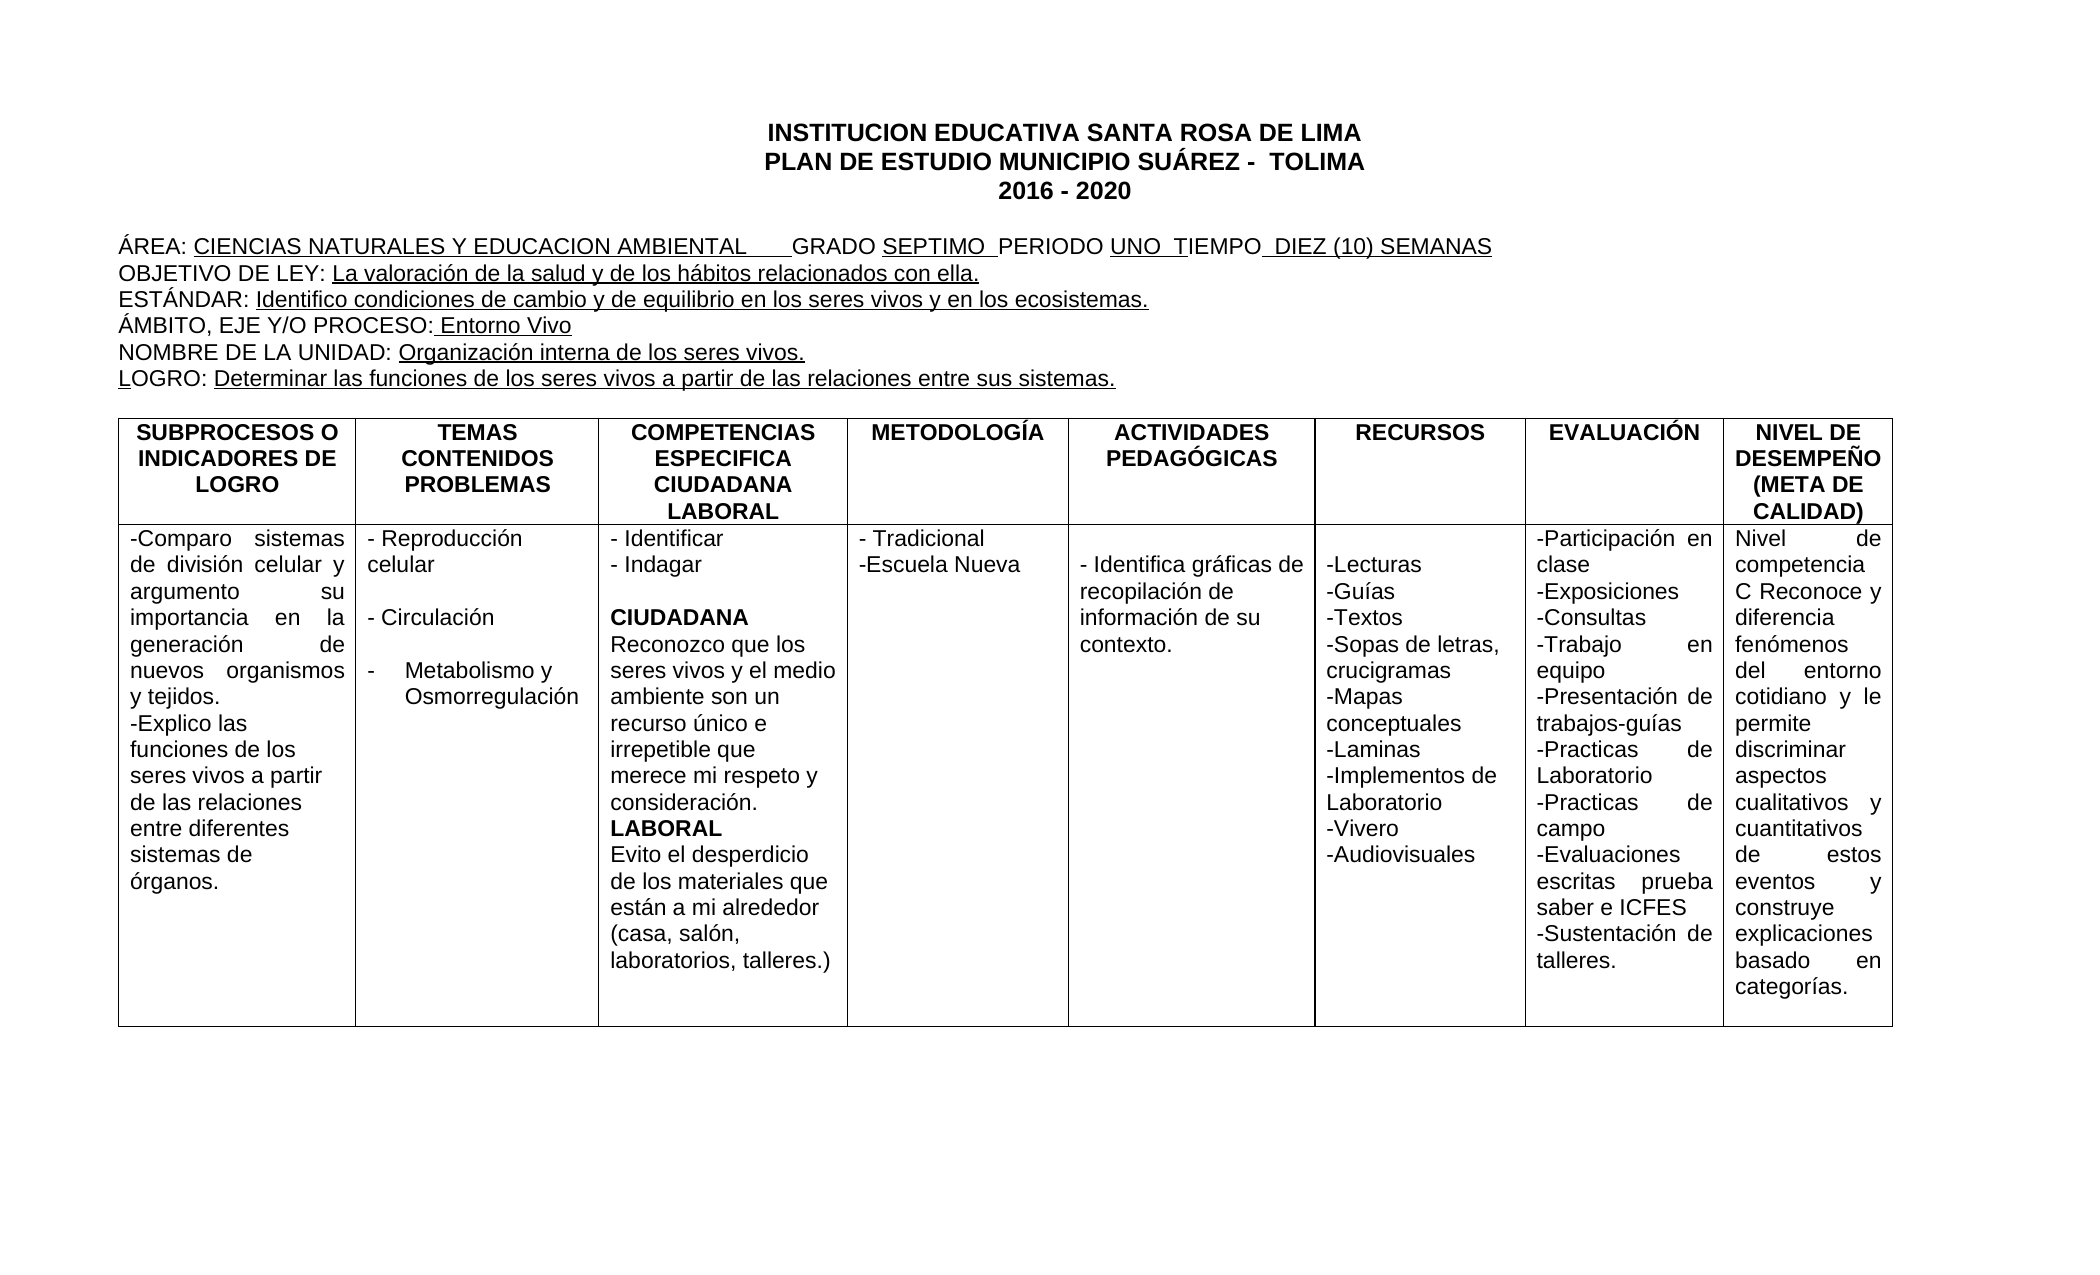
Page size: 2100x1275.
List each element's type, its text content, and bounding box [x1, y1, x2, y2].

text ÁMBITO, EJE Y/O PROCESO: Entorno Vivo [118, 312, 2011, 338]
table_header RECURSOS [1316, 419, 1525, 524]
table_header EVALUACIÓN [1526, 419, 1723, 524]
table_header METODOLOGÍA [848, 419, 1068, 524]
table_cell -Participación en clase -Exposiciones -Consultas -Trabajo en equipo -Presentación de trabajos-guías -Practicas de Laboratorio -Practicas de campo -Evaluaciones escritas prueba saber e ICFES -Sustentación de talleres. [1526, 525, 1723, 1026]
text OBJETIVO DE LEY: La valoración de la salud y de los hábitos relacionados con ella. [118, 259, 2011, 286]
table_cell -Lecturas -Guías -Textos -Sopas de letras, crucigramas -Mapas conceptuales -Laminas -Implementos de Laboratorio -Vivero -Audiovisuales [1316, 525, 1525, 1026]
table_header COMPETENCIAS ESPECIFICA CIUDADANA LABORAL [599, 419, 847, 524]
text ÁREA: CIENCIAS NATURALES Y EDUCACION AMBIENTAL GRADO SEPTIMO PERIODO UNO TIEMPO DIEZ (10) SEMANAS [118, 233, 2011, 259]
table_cell - Reproducción celular - Circulación Metabolismo y Osmorregulación [356, 525, 598, 1026]
table_cell - Identificar - Indagar CIUDADANA Reconozco que los seres vivos y el medio ambiente son un recurso único e irrepetible que merece mi respeto y consideración. LABORAL Evito el desperdicio de los materiales que están a mi alrededor (casa, salón, laboratorios, talleres.) [599, 525, 847, 1026]
text LOGRO: Determinar las funciones de los seres vivos a partir de las relaciones entre sus sistemas. [118, 365, 2011, 391]
table_header TEMAS CONTENIDOS PROBLEMAS [356, 419, 598, 524]
table_cell - Identifica gráficas de recopilación de información de su contexto. [1069, 525, 1314, 1026]
table_header SUBPROCESOS O INDICADORES DE LOGRO [119, 419, 355, 524]
table_header NIVEL DE DESEMPEÑO (META DE CALIDAD) [1724, 419, 1892, 524]
text NOMBRE DE LA UNIDAD: Organización interna de los seres vivos. [118, 338, 2011, 365]
table_cell -Comparo sistemas de división celular y argumento su importancia en la generación de nuevos organismos y tejidos. -Explico las funciones de los seres vivos a partir de las relaciones entre diferentes sistemas de órganos. [119, 525, 355, 1026]
table_header ACTIVIDADES PEDAGÓGICAS [1069, 419, 1314, 524]
text ESTÁNDAR: Identifico condiciones de cambio y de equilibrio en los seres vivos y en los ecosistemas. [118, 286, 2011, 312]
table_cell Nivel de competencia C Reconoce y diferencia fenómenos del entorno cotidiano y le permite discriminar aspectos cualitativos y cuantitativos de estos eventos y construye explicaciones basado en categorías. [1724, 525, 1892, 1026]
table_cell - Tradicional -Escuela Nueva [848, 525, 1068, 1026]
